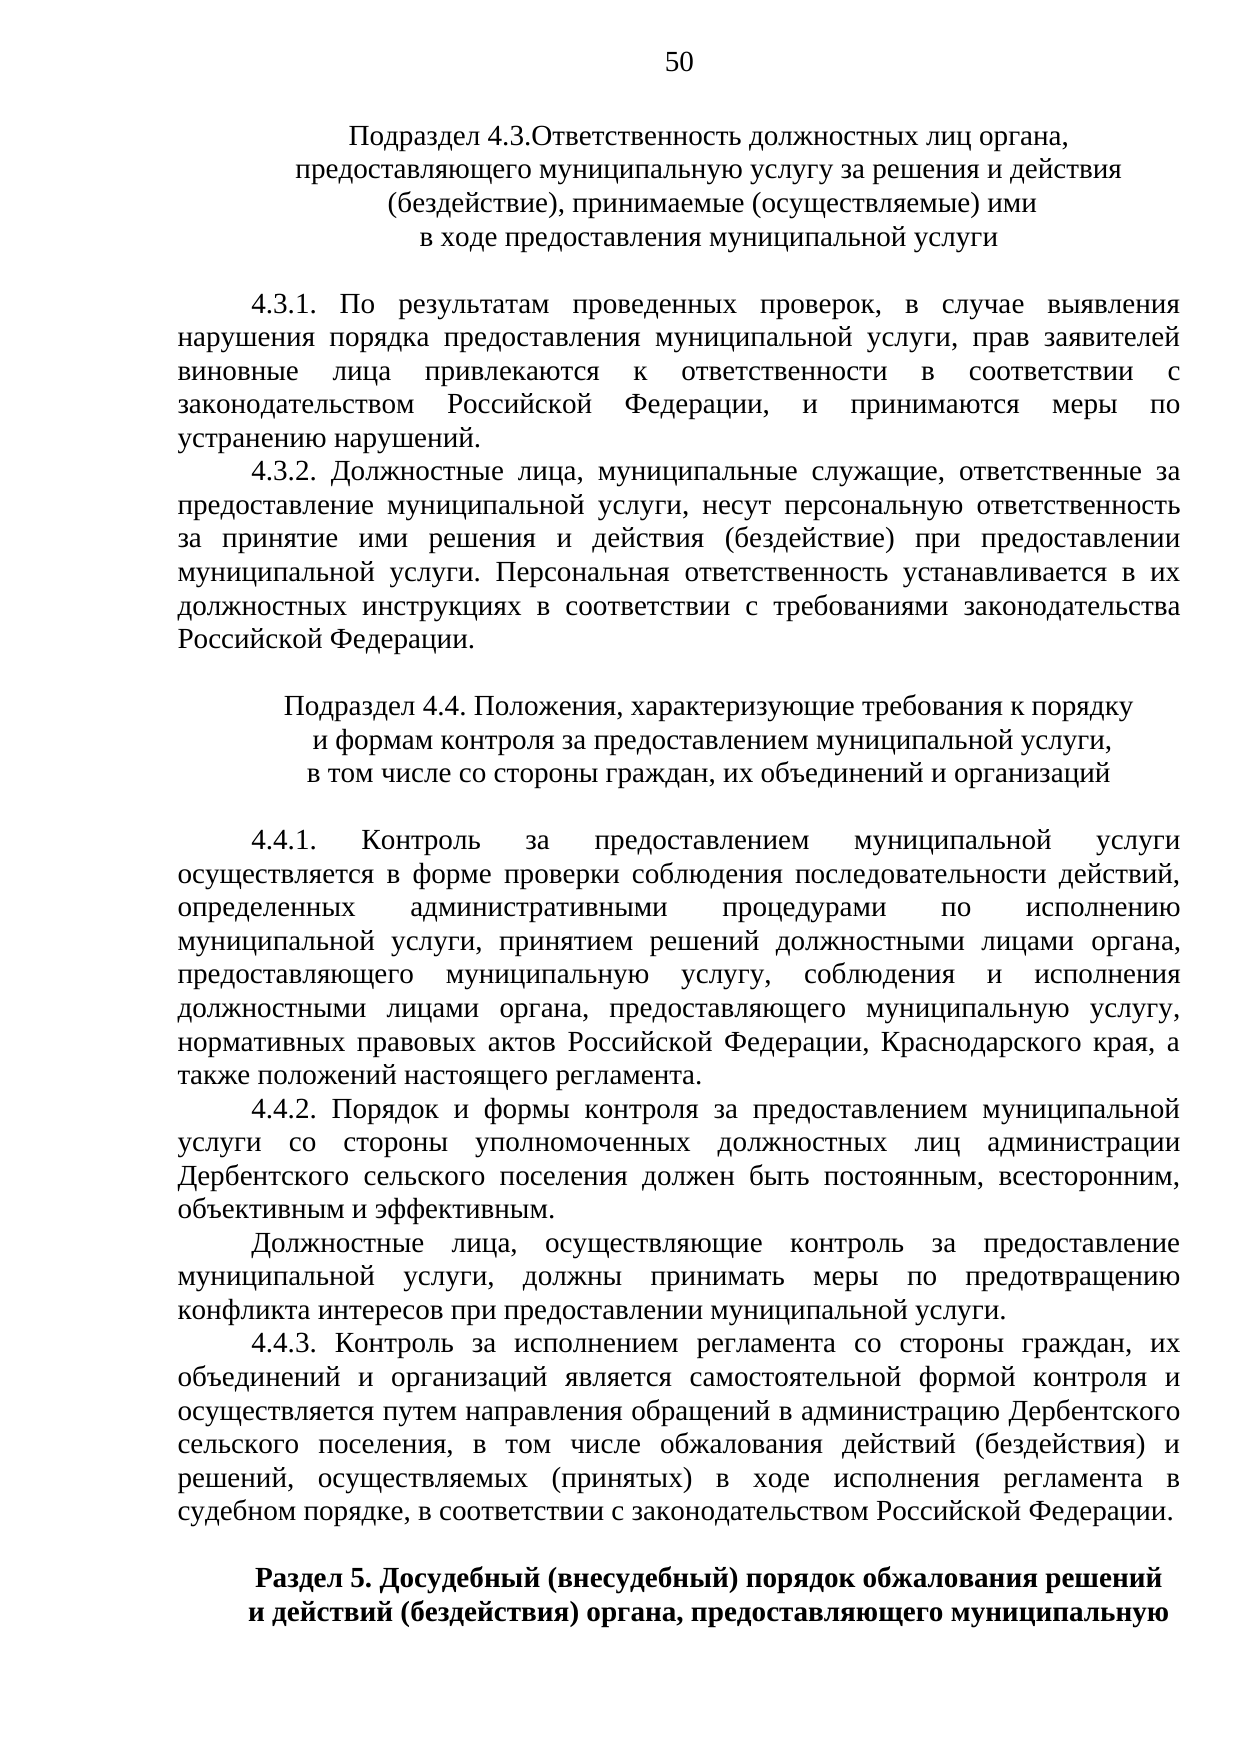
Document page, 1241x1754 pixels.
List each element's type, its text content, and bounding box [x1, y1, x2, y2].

text предоставляющего муниципальную услугу за решения и действия [177, 152, 1181, 185]
text 4.3.1. По результатам проведенных проверок, в случае выявления нарушения порядка предоставления муниципальной услуги, прав заявителей виновные лица привлекаются к ответственности в соответствии с законодательством Российской Федерации, и принимаются меры по устранению нарушений. [177, 286, 1181, 453]
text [177, 1594, 1181, 1627]
text 4.3.2. Должностные лица, муниципальные служащие, ответственные за предоставление муниципальной услуги, несут персональную ответственность за принятие ими решения и действия (бездействие) при предоставлении муниципальной услуги. Персональная ответственность устанавливается в их должностных инструкциях в соответствии с требованиями законодательства Российской Федерации. [177, 453, 1181, 655]
text 4.4.2. Порядок и формы контроля за предоставлением муниципальной услуги со стороны уполномоченных должностных лиц администрации Дербентского сельского поселения должен быть постоянным, всесторонним, объективным и эффективным. [177, 1091, 1181, 1225]
text в том числе со стороны граждан, их объединений и организаций [177, 755, 1181, 789]
text (бездействие), принимаемые (осуществляемые) ими [177, 185, 1181, 219]
text 4.4.3. Контроль за исполнением регламента со стороны граждан, их объединений и организаций является самостоятельной формой контроля и осуществляется путем направления обращений в администрацию Дербентского сельского поселения, в том числе обжалования действий (бездействия) и решений, осуществляемых (принятых) в ходе исполнения регламента в судебном порядке, в соответствии с законодательством Российской Федерации. [177, 1326, 1181, 1527]
text Раздел 5. Досудебный (внесудебный) порядок обжалования решений [177, 1560, 1181, 1594]
text Подраздел 4.4. Положения, характеризующие требования к порядку [177, 688, 1181, 722]
text в ходе предоставления муниципальной услуги [177, 219, 1181, 252]
text и формам контроля за предоставлением муниципальной услуги, [177, 722, 1181, 755]
text Должностные лица, осуществляющие контроль за предоставление муниципальной услуги, должны принимать меры по предотвращению конфликта интересов при предоставлении муниципальной услуги. [177, 1225, 1181, 1326]
text 4.4.1. Контроль за предоставлением муниципальной услуги осуществляется в форме проверки соблюдения последовательности действий, определенных административными процедурами по исполнению муниципальной услуги, принятием решений должностными лицами органа, предоставляющего муниципальную услугу, соблюдения и исполнения должностными лицами органа, предоставляющего муниципальную услугу, нормативных правовых актов Российской Федерации, Краснодарского края, а также положений настоящего регламента. [177, 822, 1181, 1091]
text Подраздел 4.3.Ответственность должностных лиц органа, [177, 118, 1181, 152]
